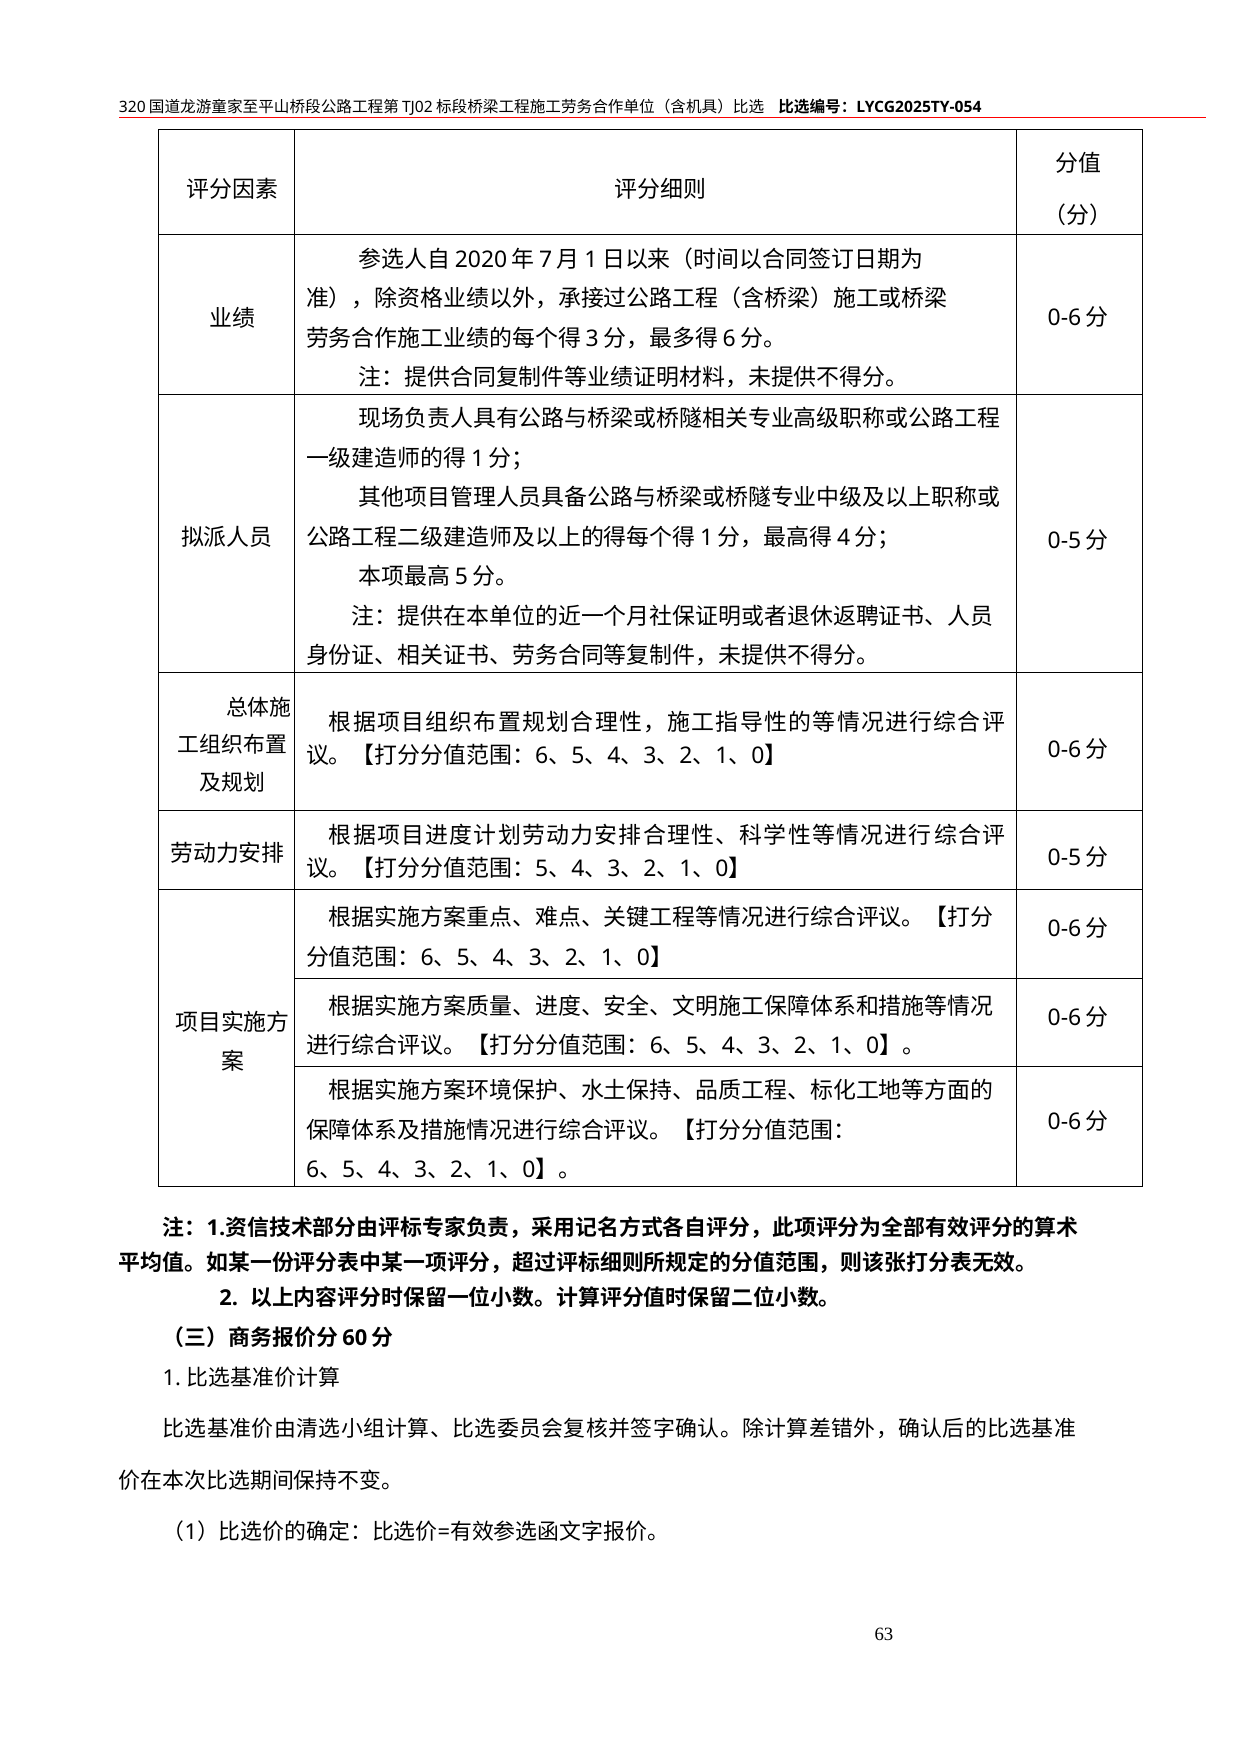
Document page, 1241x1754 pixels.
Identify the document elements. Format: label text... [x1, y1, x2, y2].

table_cell 总体施工组织布置及规划 [159, 673, 294, 810]
table_cell 根据实施方案质量、进度、安全、文明施工保障体系和措施等情况进行综合评议。【打分分值范围：6、5、4、3、2、1、0】。 [295, 979, 1016, 1066]
list 以上内容评分时保留一位小数。计算评分值时保留二位小数。 [119, 1278, 1079, 1313]
table_header 评分因素 [159, 130, 294, 234]
table_header 评分细则 [295, 130, 1016, 234]
text （1）比选价的确定：比选价=有效参选函文字报价。 [119, 1512, 1079, 1547]
text 1. 比选基准价计算 [119, 1358, 1079, 1393]
table_cell 0-5分 [1017, 395, 1142, 672]
table_cell 劳动力安排 [159, 811, 294, 889]
table_cell 根据项目组织布置规划合理性，施工指导性的等情况进行综合评议。【打分分值范围：6、5、4、3、2、1、0】 [295, 673, 1016, 810]
table_cell 现场负责人具有公路与桥梁或桥隧相关专业高级职称或公路工程一级建造师的得1分； 其他项目管理人员具备公路与桥梁或桥隧专业中级及以上职称或公路工程二级建造师及以上的得每个得1分，最高得4分； 本项最高5分。 注：提供在本单位的近一个月社保证明或者退休返聘证书、人员身份证、相关证书、劳务合同等复制件，未提供不得分。 [295, 395, 1016, 672]
table_cell 根据实施方案环境保护、水土保持、品质工程、标化工地等方面的保障体系及措施情况进行综合评议。【打分分值范围：6、5、4、3、2、1、0】。 [295, 1067, 1016, 1186]
table_cell 参选人自2020年7月1日以来（时间以合同签订日期为准），除资格业绩以外，承接过公路工程（含桥梁）施工或桥梁劳务合作施工业绩的每个得3分，最多得6分。 注：提供合同复制件等业绩证明材料，未提供不得分。 [295, 235, 1016, 394]
table_cell 根据项目进度计划劳动力安排合理性、科学性等情况进行综合评议。【打分分值范围：5、4、3、2、1、0】 [295, 811, 1016, 889]
table_cell 0-6分 [1017, 1067, 1142, 1186]
table_cell 0-6分 [1017, 890, 1142, 977]
table_cell 0-6分 [1017, 673, 1142, 810]
subtitle （三）商务报价分60分 [119, 1318, 1079, 1353]
text 注：1.资信技术部分由评标专家负责，采用记名方式各自评分，此项评分为全部有效评分的算术平均值。如某一份评分表中某一项评分，超过评标细则所规定的分值范围，则该张打分表无效。 [119, 127, 1079, 1278]
table_cell 0-5分 [1017, 811, 1142, 889]
table_cell 拟派人员 [159, 395, 294, 672]
table_cell 根据实施方案重点、难点、关键工程等情况进行综合评议。【打分分值范围：6、5、4、3、2、1、0】 [295, 890, 1016, 977]
table_header 分值（分） [1017, 130, 1142, 234]
table_cell 0-6分 [1017, 979, 1142, 1066]
table_cell 项目实施方案 [159, 890, 294, 1186]
text 比选基准价由清选小组计算、比选委员会复核并签字确认。除计算差错外，确认后的比选基准价在本次比选期间保持不变。 [119, 1409, 1079, 1496]
table_cell 业绩 [159, 235, 294, 394]
table_cell 0-6分 [1017, 235, 1142, 394]
